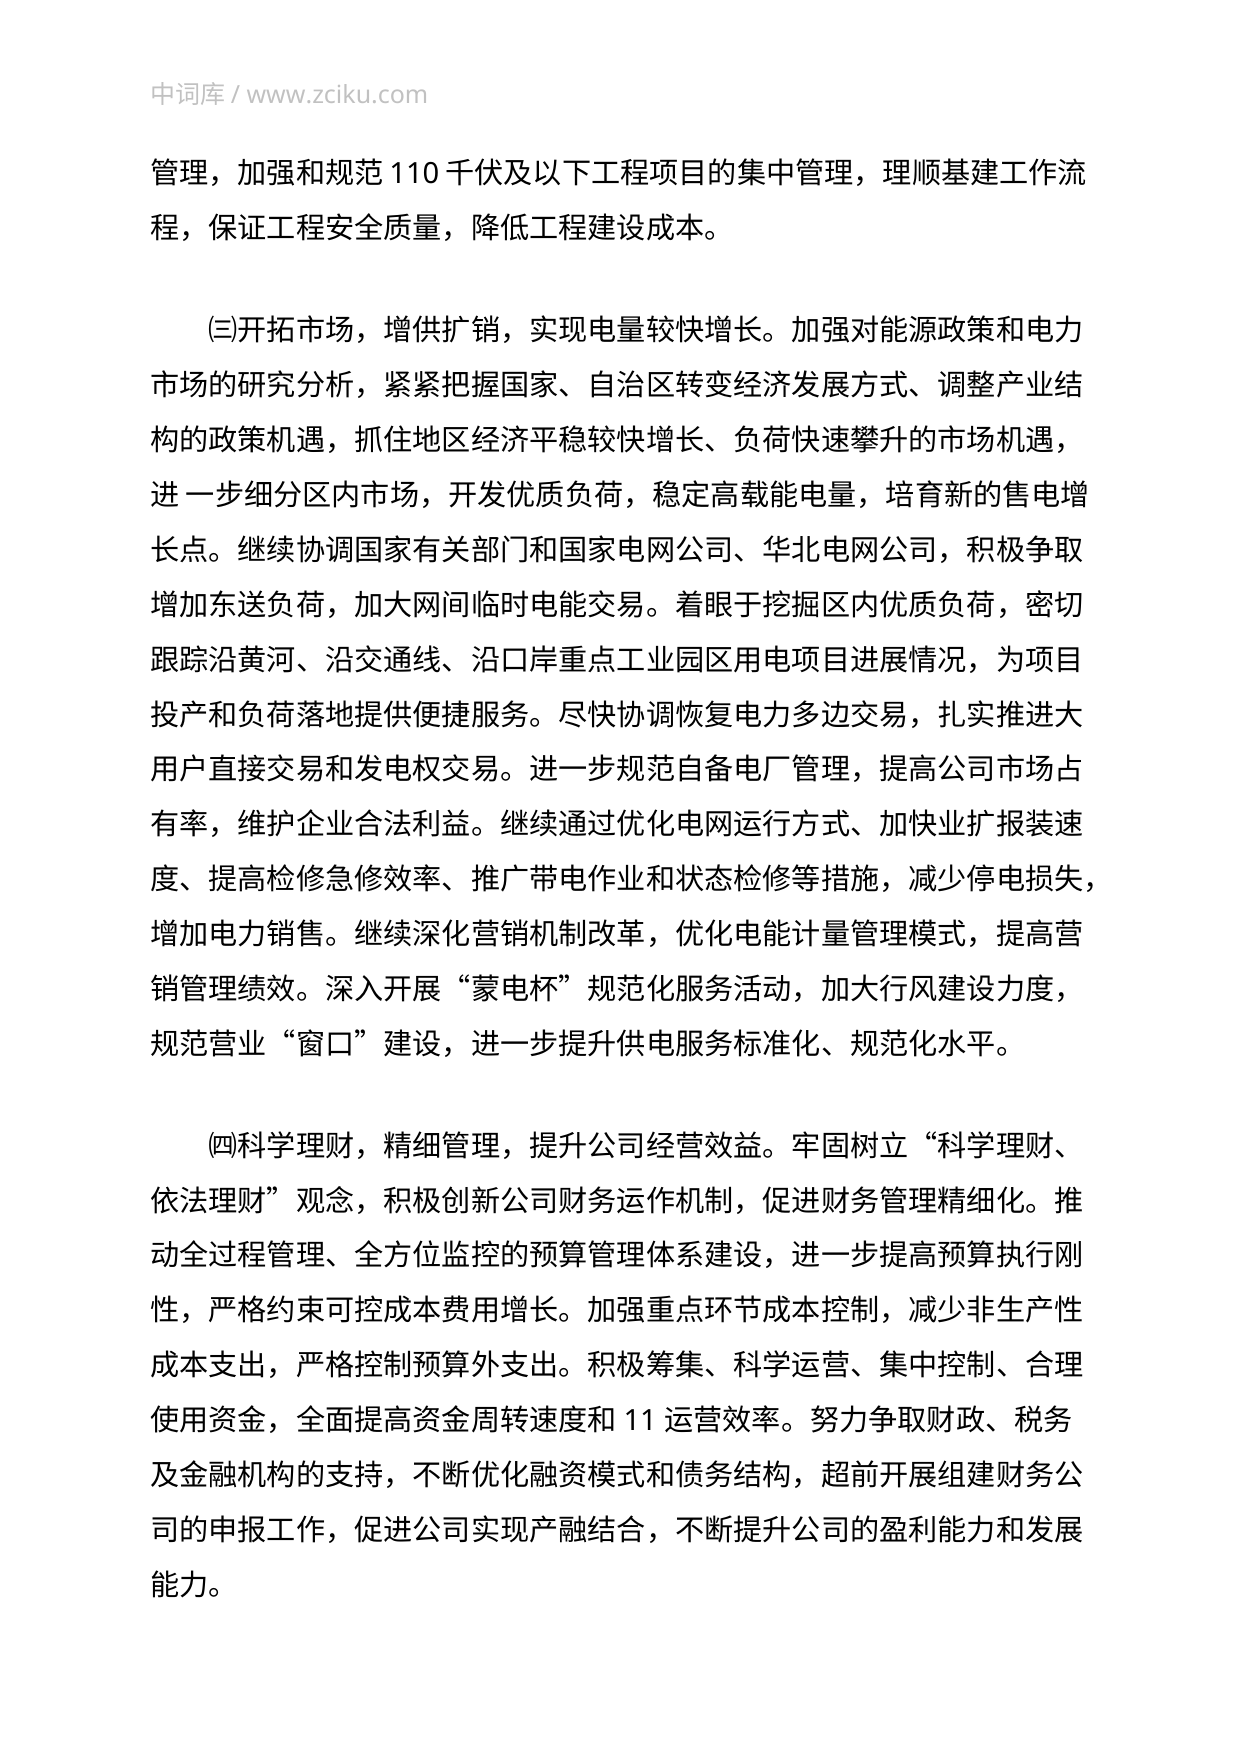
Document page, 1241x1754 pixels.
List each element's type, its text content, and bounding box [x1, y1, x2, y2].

text ㈣科学理财，精细管理，提升公司经营效益。牢固树立“科学理财、依法理财”观念，积极创新公司财务运作机制，促进财务管理精细化。推动全过程管理、全方位监控的预算管理体系建设，进一步提高预算执行刚性，严格约束可控成本费用增长。加强重点环节成本控制，减少非生产性成本支出，严格控制预算外支出。积极筹集、科学运营、集中控制、合理使用资金，全面提高资金周转速度和 11 运营效率。努力争取财政、税务及金融机构的支持，不断优化融资模式和债务结构，超前开展组建财务公司的申报工作，促进公司实现产融结合，不断提升公司的盈利能力和发展能力。 [150, 1122, 1090, 1604]
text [150, 150, 1090, 247]
text ㈢开拓市场，增供扩销，实现电量较快增长。加强对能源政策和电力市场的研究分析，紧紧把握国家、自治区转变经济发展方式、调整产业结构的政策机遇，抓住地区经济平稳较快增长、负荷快速攀升的市场机遇，进 一步细分区内市场，开发优质负荷，稳定高载能电量，培育新的售电增长点。继续协调国家有关部门和国家电网公司、华北电网公司，积极争取增加东送负荷，加大网间临时电能交易。着眼于挖掘区内优质负荷，密切跟踪沿黄河、沿交通线、沿口岸重点工业园区用电项目进展情况，为项目投产和负荷落地提供便捷服务。尽快协调恢复电力多边交易，扎实推进大用户直接交易和发电权交易。进一步规范自备电厂管理，提高公司市场占有率，维护企业合法利益。继续通过优化电网运行方式、加快业扩报装速度、提高检修急修效率、推广带电作业和状态检修等措施，减少停电损失，增加电力销售。继续深化营销机制改革，优化电能计量管理模式，提高营销管理绩效。深入开展“蒙电杯”规范化服务活动，加大行风建设力度，规范营业“窗口”建设，进一步提升供电服务标准化、规范化水平。 [150, 307, 1090, 1063]
